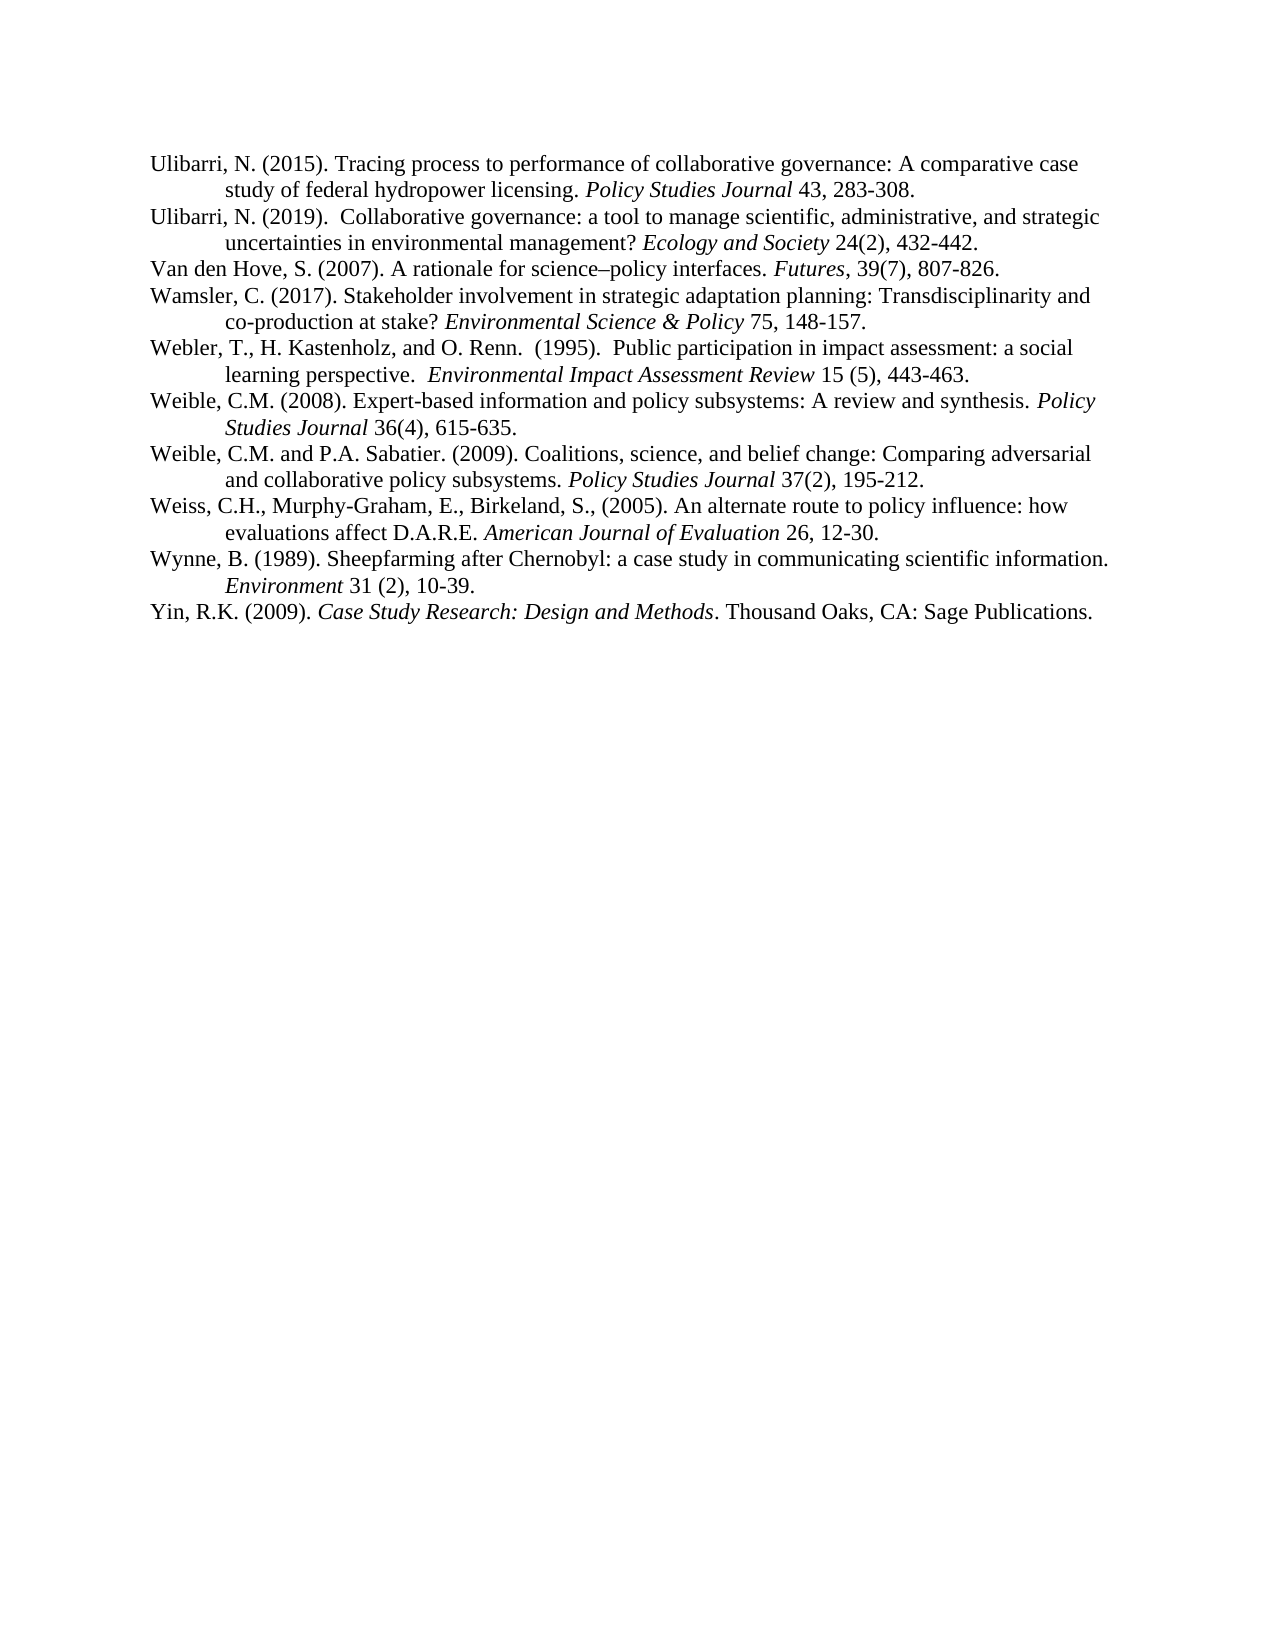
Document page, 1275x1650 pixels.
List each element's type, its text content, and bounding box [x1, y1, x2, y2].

text Yin, R.K. (2009). Case Study Research: Design and Methods. Thousand Oaks, CA: Sage Publications. [150, 598, 1125, 624]
text Webler, T., H. Kastenholz, and O. Renn. (1995). Public participation in impact assessment: a social learning perspective. Environmental Impact Assessment Review 15 (5), 443-463. [150, 334, 1125, 387]
text Wamsler, C. (2017). Stakeholder involvement in strategic adaptation planning: Transdisciplinarity and co-production at stake? Environmental Science & Policy 75, 148-157. [150, 282, 1125, 334]
text Weible, C.M. and P.A. Sabatier. (2009). Coalitions, science, and belief change: Comparing adversarial and collaborative policy subsystems. Policy Studies Journal 37(2), 195-212. [150, 440, 1125, 493]
text Weiss, C.H., Murphy-Graham, E., Birkeland, S., (2005). An alternate route to policy influence: how evaluations affect D.A.R.E. American Journal of Evaluation 26, 12-30. [150, 493, 1125, 545]
text Wynne, B. (1989). Sheepfarming after Chernobyl: a case study in communicating scientific information. Environment 31 (2), 10-39. [150, 545, 1125, 598]
text Ulibarri, N. (2015). Tracing process to performance of collaborative governance: A comparative case study of federal hydropower licensing. Policy Studies Journal 43, 283-308. [150, 150, 1125, 203]
text Van den Hove, S. (2007). A rationale for science–policy interfaces. Futures, 39(7), 807-826. [150, 255, 1125, 282]
text Ulibarri, N. (2019). Collaborative governance: a tool to manage scientific, administrative, and strategic uncertainties in environmental management? Ecology and Society 24(2), 432-442. [150, 203, 1125, 255]
text Weible, C.M. (2008). Expert-based information and policy subsystems: A review and synthesis. Policy Studies Journal 36(4), 615-635. [150, 387, 1125, 440]
